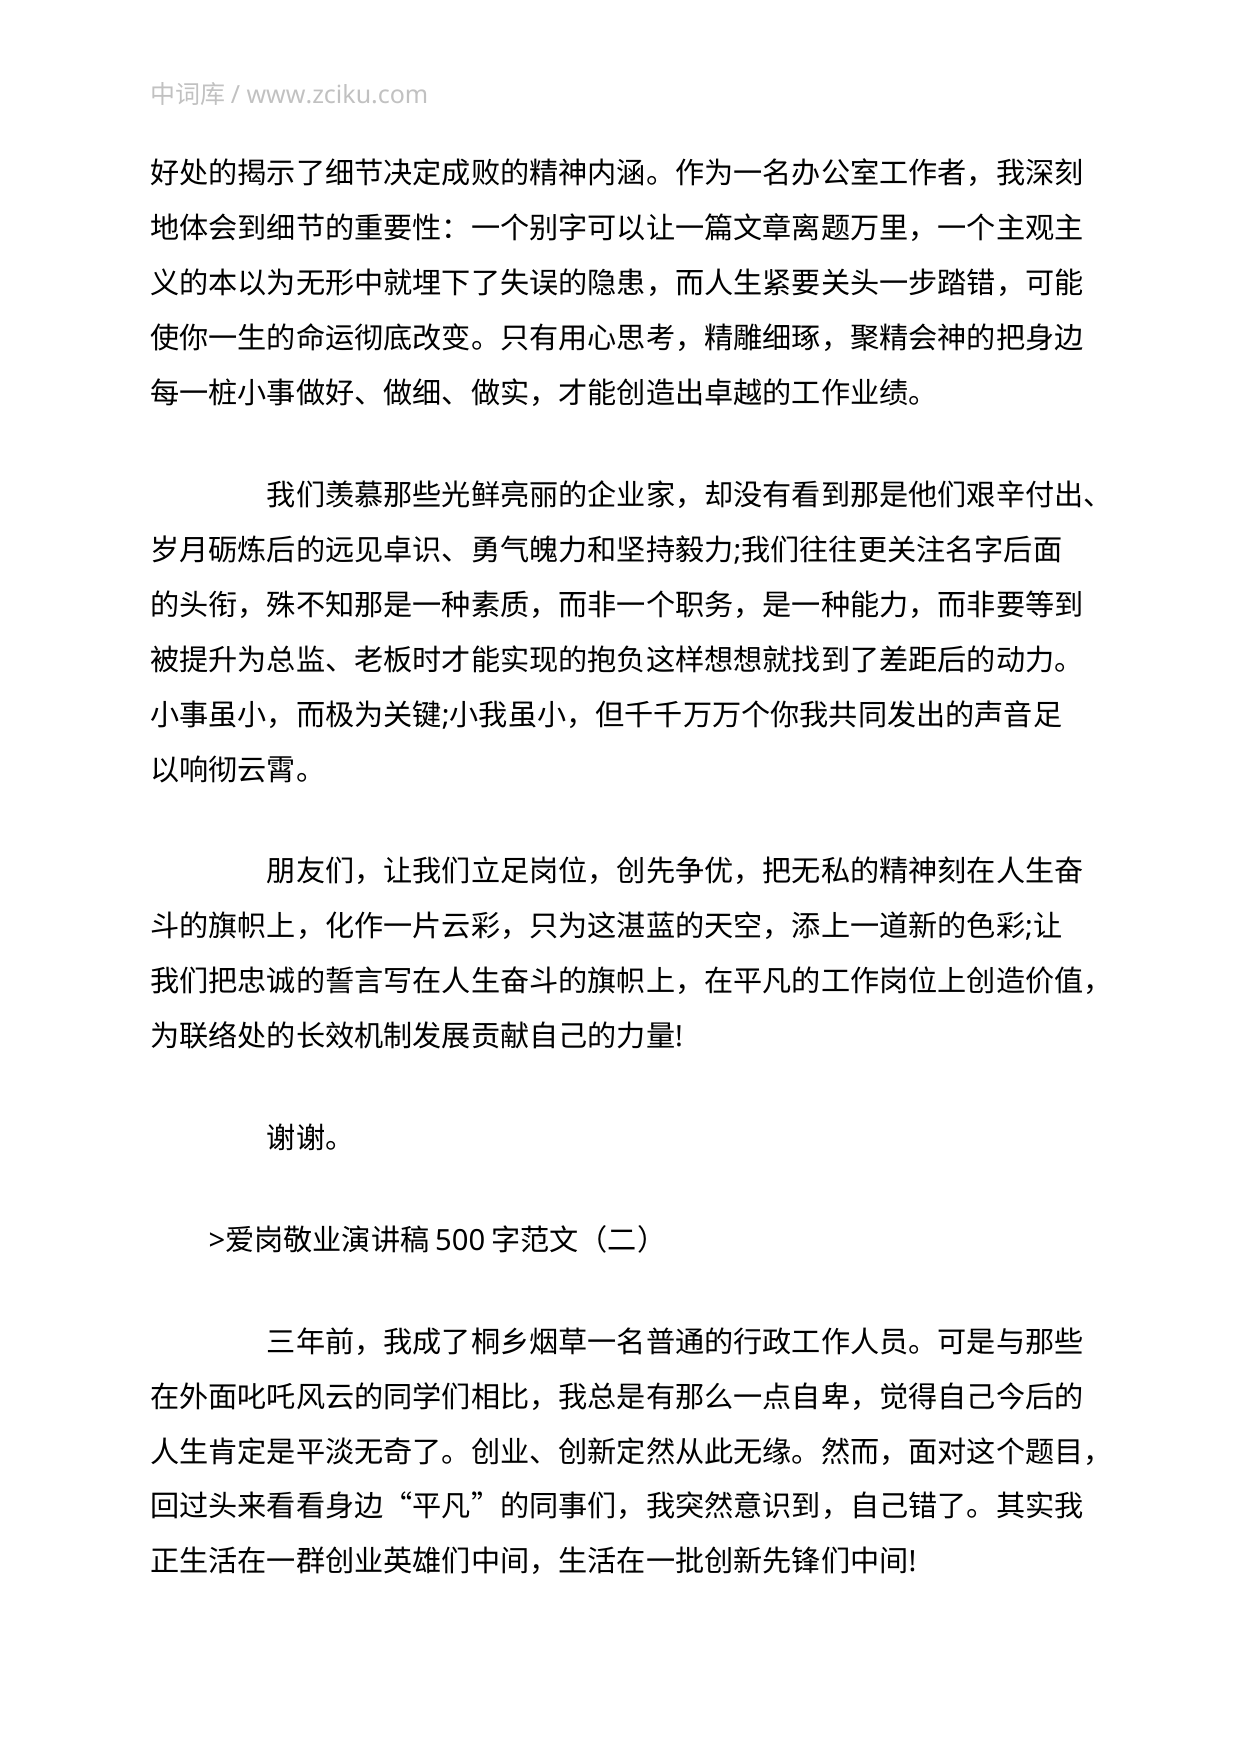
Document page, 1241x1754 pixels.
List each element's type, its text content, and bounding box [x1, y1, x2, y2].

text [150, 150, 1090, 412]
text 我们羡慕那些光鲜亮丽的企业家，却没有看到那是他们艰辛付出、岁月砺炼后的远见卓识、勇气魄力和坚持毅力;我们往往更关注名字后面的头衔，殊不知那是一种素质，而非一个职务，是一种能力，而非要等到被提升为总监、老板时才能实现的抱负这样想想就找到了差距后的动力。小事虽小，而极为关键;小我虽小，但千千万万个你我共同发出的声音足以响彻云霄。 [150, 471, 1090, 788]
text >爱岗敬业演讲稿500字范文（二） [150, 1216, 1090, 1259]
text 三年前，我成了桐乡烟草一名普通的行政工作人员。可是与那些在外面叱吒风云的同学们相比，我总是有那么一点自卑，觉得自己今后的人生肯定是平淡无奇了。创业、创新定然从此无缘。然而，面对这个题目，回过头来看看身边“平凡”的同事们，我突然意识到，自己错了。其实我正生活在一群创业英雄们中间，生活在一批创新先锋们中间! [150, 1318, 1090, 1580]
text 朋友们，让我们立足岗位，创先争优，把无私的精神刻在人生奋斗的旗帜上，化作一片云彩，只为这湛蓝的天空，添上一道新的色彩;让我们把忠诚的誓言写在人生奋斗的旗帜上，在平凡的工作岗位上创造价值，为联络处的长效机制发展贡献自己的力量! [150, 848, 1090, 1055]
text 谢谢。 [150, 1114, 1090, 1157]
